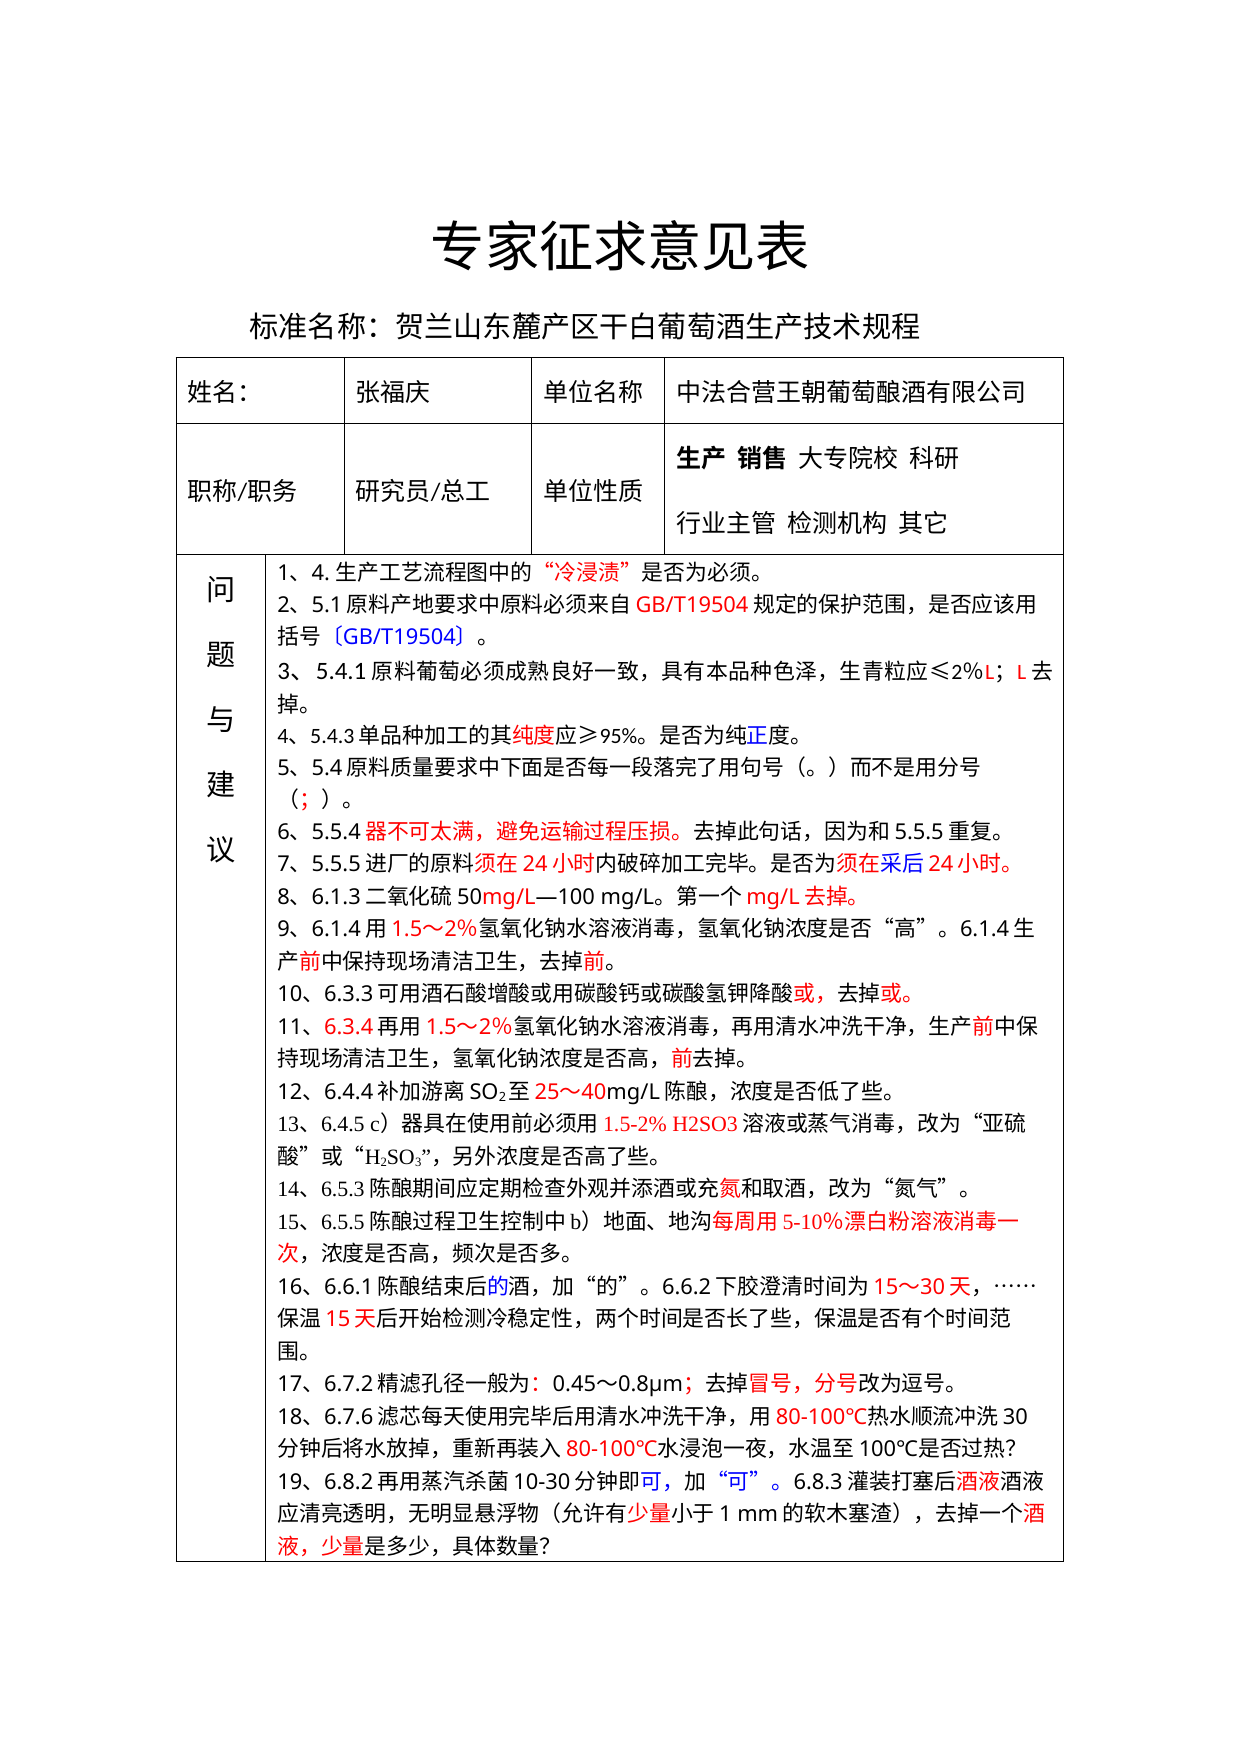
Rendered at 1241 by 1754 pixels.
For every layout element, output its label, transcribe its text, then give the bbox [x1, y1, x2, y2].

table_cell 研究员/总工 [345, 424, 531, 554]
table_header 单位名称 [532, 358, 664, 423]
table_cell 职称/职务 [177, 424, 344, 554]
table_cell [266, 555, 1063, 1561]
text 标准名称：贺兰山东麓产区干白葡萄酒生产技术规程 [118, 292, 1122, 357]
text 专家征求意见表 [118, 194, 1122, 292]
table_cell 问 题 与 建 议 [177, 555, 265, 1561]
table_header 姓名： [177, 358, 344, 423]
table_cell 生产 销售 大专院校 科研 行业主管 检测机构 其它 [665, 424, 1063, 554]
table_header 张福庆 [345, 358, 531, 423]
table_cell 单位性质 [532, 424, 664, 554]
table_header 中法合营王朝葡萄酿酒有限公司 [665, 358, 1063, 423]
